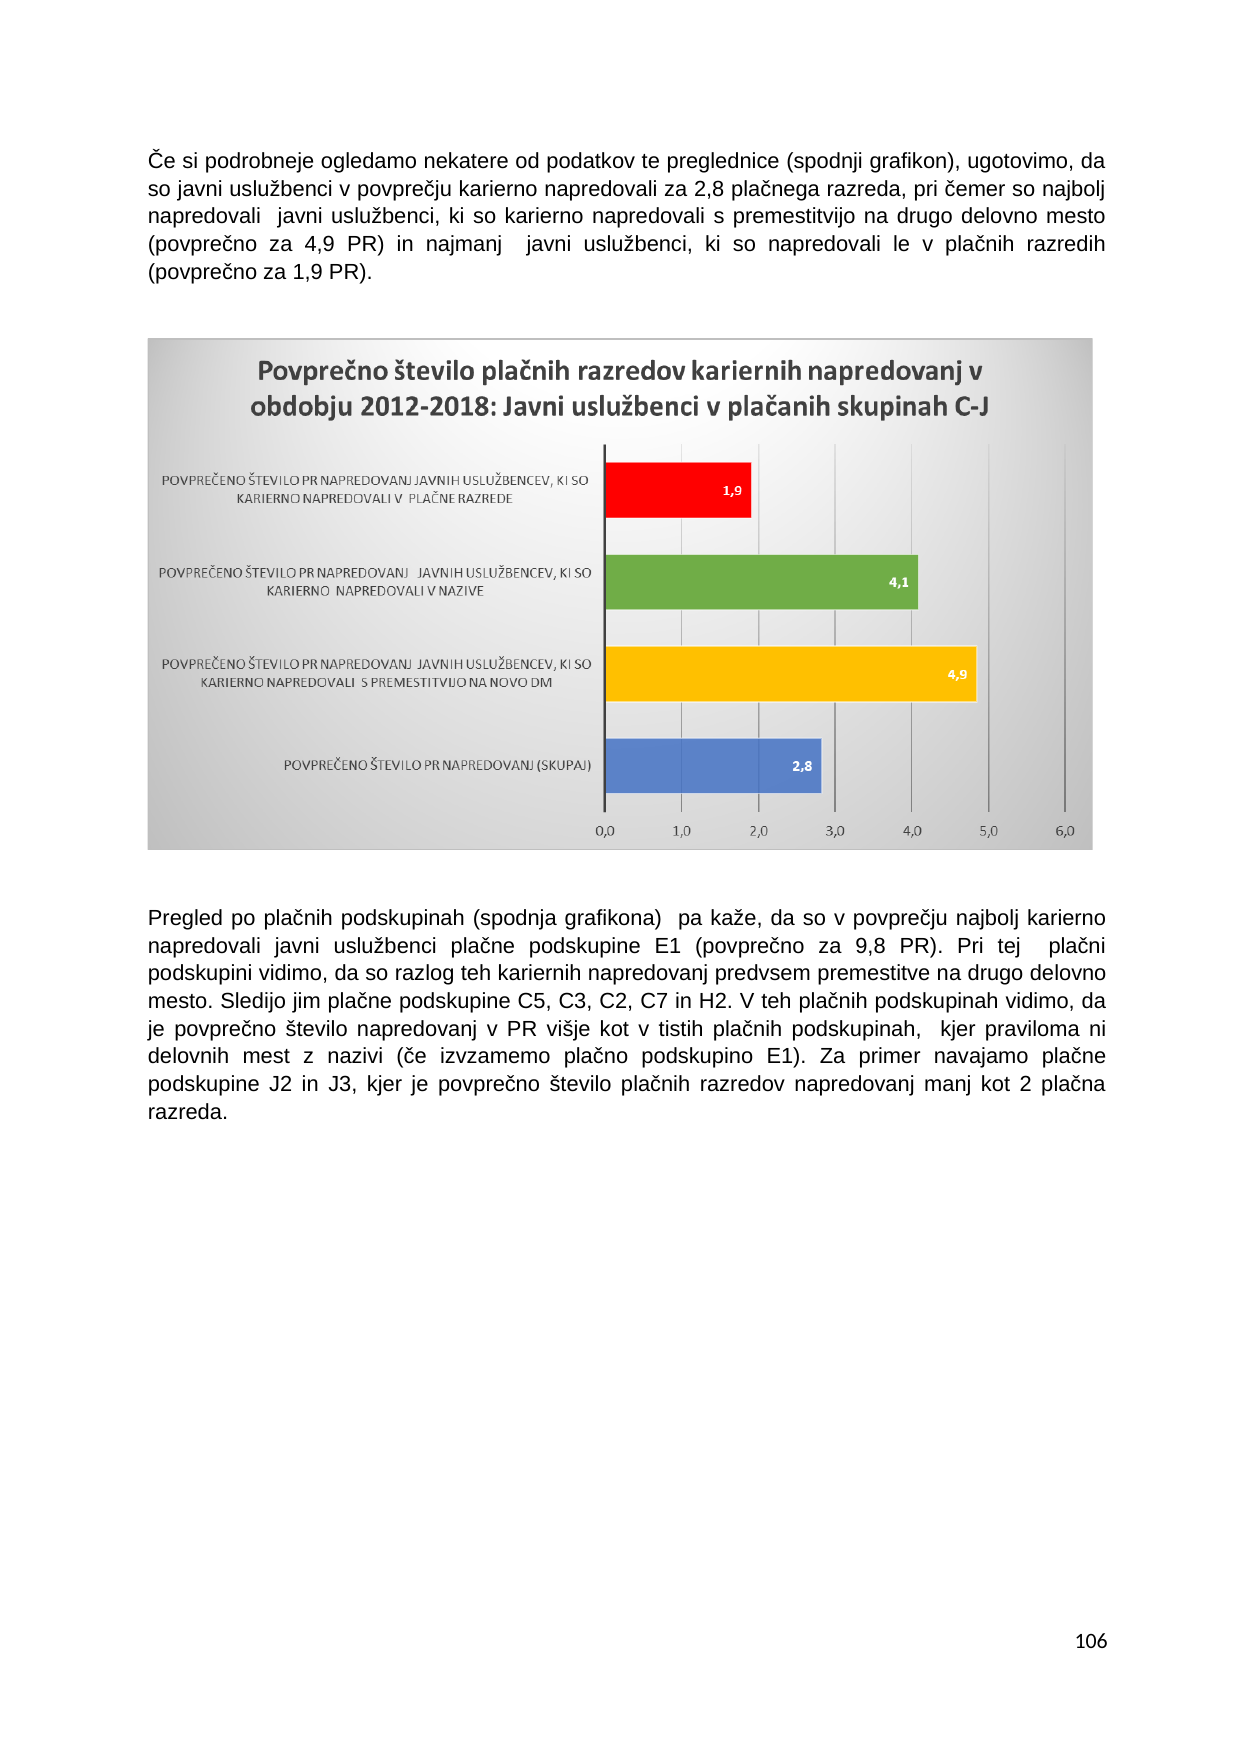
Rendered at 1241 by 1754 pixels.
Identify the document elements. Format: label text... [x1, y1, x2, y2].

text Pregled po plačnih podskupinah (spodnja grafikona) pa kaže, da so v povprečju najbolj karierno napredovali javni uslužbenci plačne podskupine E1 (povprečno za 9,8 PR). Pri tej plačni podskupini vidimo, da so razlog teh kariernih napredovanj predvsem premestitve na drugo delovno mesto. Sledijo jim plačne podskupine C5, C3, C2, C7 in H2. V teh plačnih podskupinah vidimo, da je povprečno število napredovanj v PR višje kot v tistih plačnih podskupinah, kjer praviloma ni delovnih mest z nazivi (če izvzamemo plačno podskupino E1). Za primer navajamo plačne podskupine J2 in J3, kjer je povprečno število plačnih razredov napredovanj manj kot 2 plačna razreda. [148, 905, 1107, 1124]
text Če si podrobneje ogledamo nekatere od podatkov te preglednice (spodnji grafikon), ugotovimo, da so javni uslužbenci v povprečju karierno napredovali za 2,8 plačnega razreda, pri čemer so najbolj napredovali javni uslužbenci, ki so karierno napredovali s premestitvijo na drugo delovno mesto (povprečno za 4,9 PR) in najmanj javni uslužbenci, ki so napredovali le v plačnih razredih (povprečno za 1,9 PR). [148, 148, 1107, 284]
picture [147, 338, 1093, 850]
